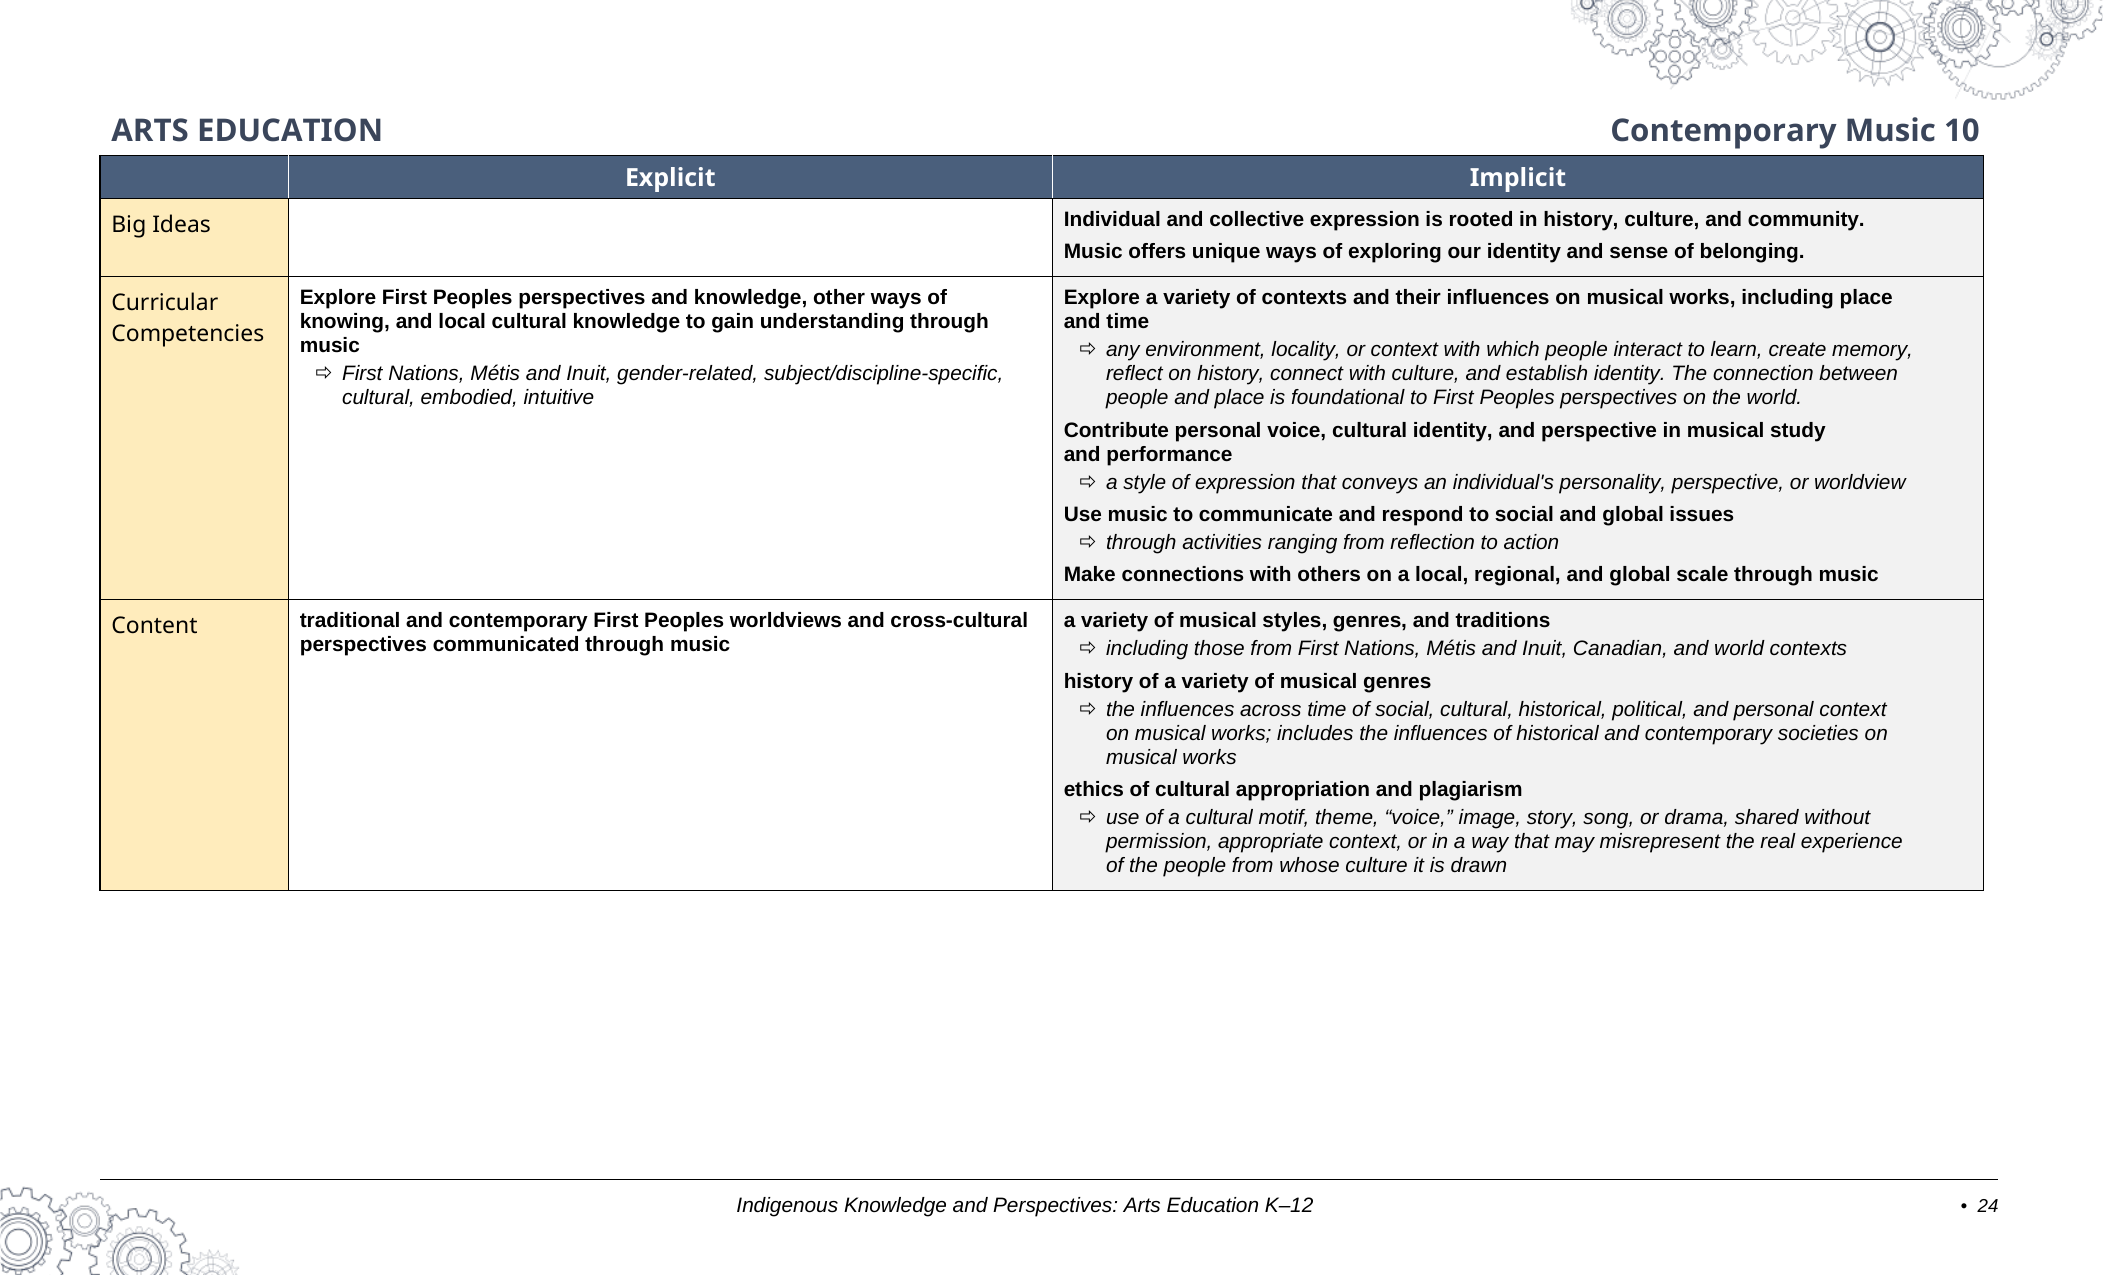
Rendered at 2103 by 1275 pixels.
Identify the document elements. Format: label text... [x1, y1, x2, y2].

table_cell Implicit [1053, 156, 1983, 198]
table_cell Big Ideas [101, 199, 288, 276]
table_cell Curricular Competencies [101, 277, 288, 599]
table_cell [289, 199, 1052, 276]
table_cell a variety of musical styles, genres, and traditions including those from First Nations, Métis and Inuit, Canadian, and world contexts history of a variety of musical genres the influences across time of social, cultural, historical, political, and personal context on musical works; includes the influences of historical and contemporary societies on musical works ethics of cultural appropriation and plagiarism use of a cultural motif, theme, “voice,” image, story, song, or drama, shared without permission, appropriate context, or in a way that may misrepresent the real experience of the people from whose culture it is drawn [1053, 600, 1983, 890]
table_cell Explore a variety of contexts and their influences on musical works, including place and time any environment, locality, or context with which people interact to learn, create memory, reflect on history, connect with culture, and establish identity. The connection between people and place is foundational to First Peoples perspectives on the world. Contribute personal voice, cultural identity, and perspective in musical study and performance a style of expression that conveys an individual's personality, perspective, or worldview Use music to communicate and respond to social and global issues through activities ranging from reflection to action Make connections with others on a local, regional, and global scale through music [1053, 277, 1983, 599]
table_header ARTS EDUCATION Contemporary Music 10 [100, 104, 1983, 155]
table_cell Explicit [289, 156, 1052, 198]
table_cell [101, 156, 288, 198]
table_cell Individual and collective expression is rooted in history, culture, and community. Music offers unique ways of exploring our identity and sense of belonging. [1053, 199, 1983, 276]
table_cell Explore First Peoples perspectives and knowledge, other ways of knowing, and local cultural knowledge to gain understanding through music First Nations, Métis and Inuit, gender-related, subject/discipline-specific, cultural, embodied, intuitive [289, 277, 1052, 599]
table_cell traditional and contemporary First Peoples worldviews and cross-cultural perspectives communicated through music [289, 600, 1052, 890]
table_cell Content [101, 600, 288, 890]
